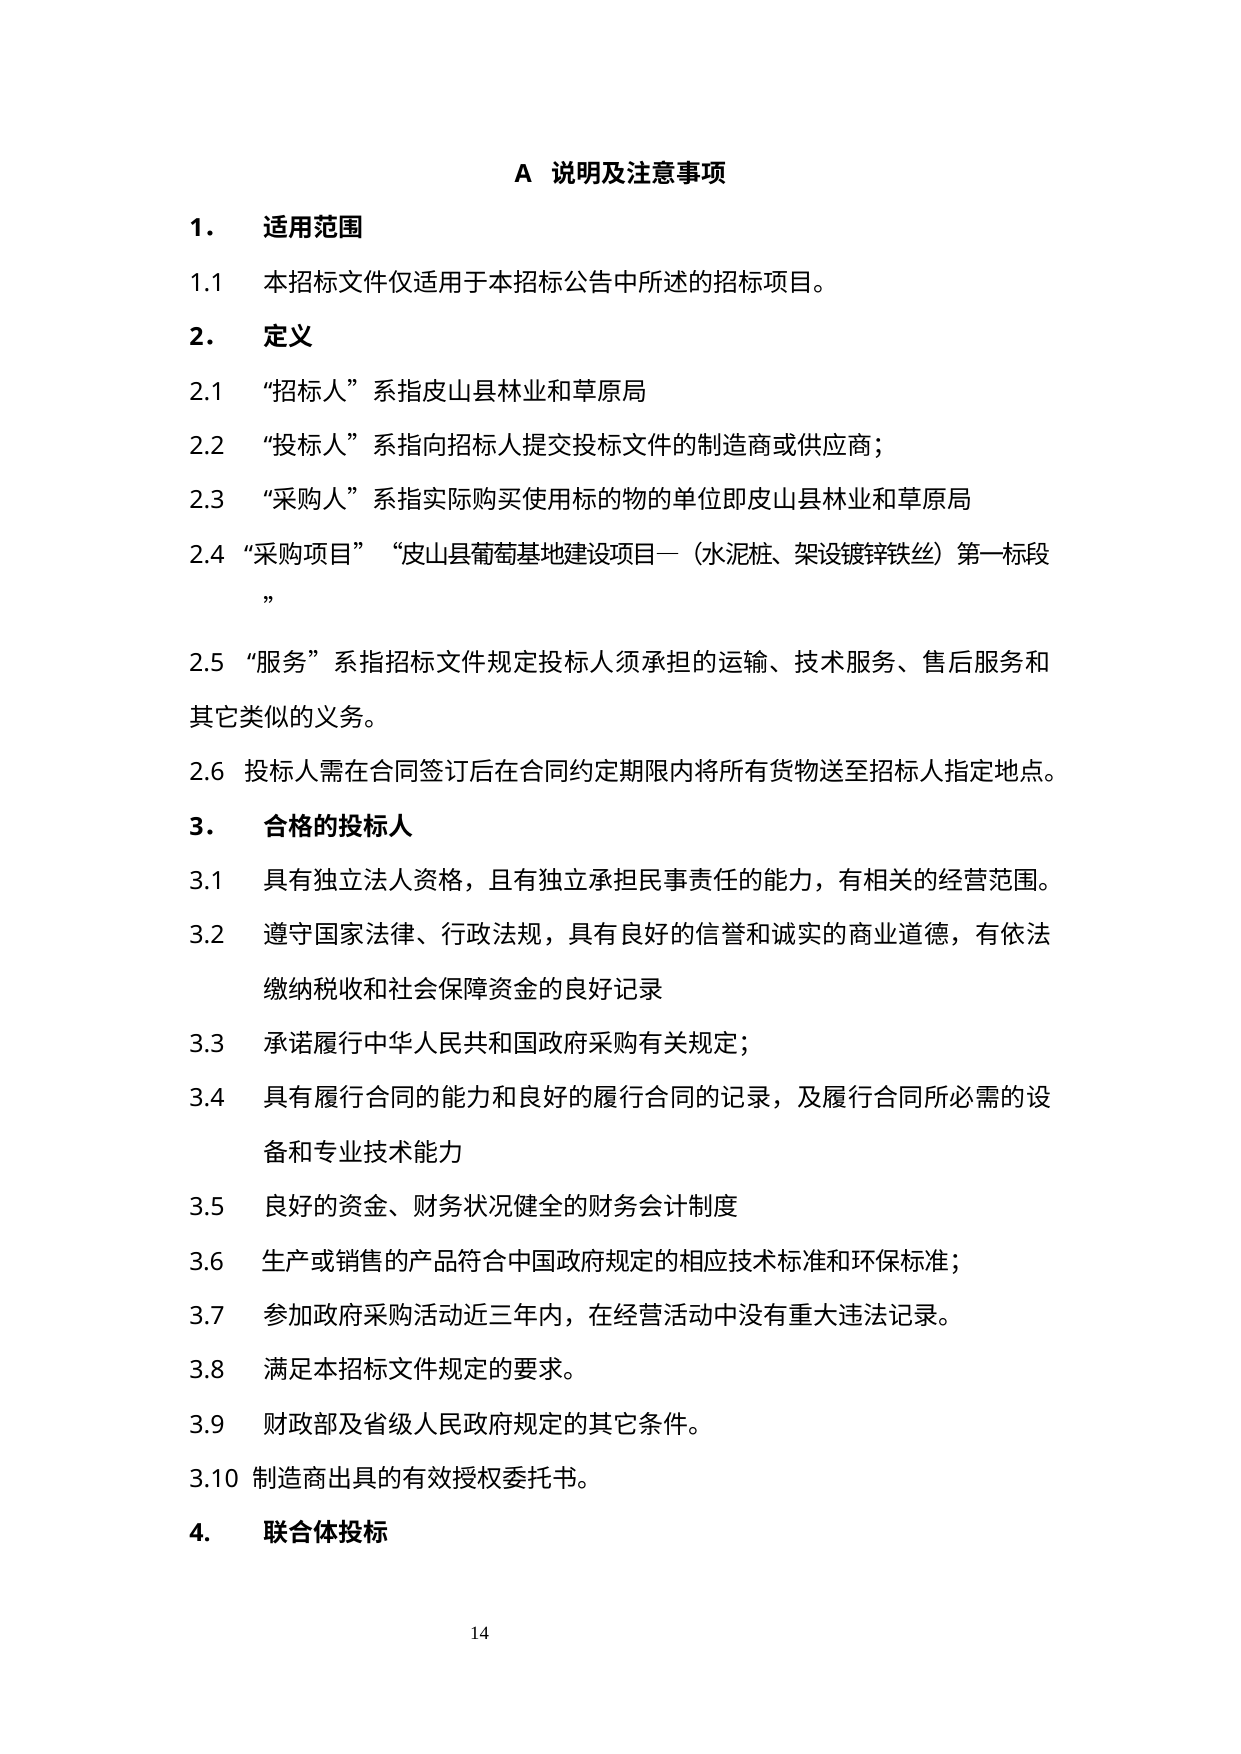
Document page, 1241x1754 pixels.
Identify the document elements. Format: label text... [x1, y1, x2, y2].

text 3.10 制造商出具的有效授权委托书。 [189, 1458, 1051, 1495]
text 3.2 遵守国家法律、行政法规，具有良好的信誉和诚实的商业道德，有依法缴纳税收和社会保障资金的良好记录 [189, 915, 1051, 1005]
text 3.1 具有独立法人资格，且有独立承担民事责任的能力，有相关的经营范围。 [189, 860, 1051, 897]
text 3.4 具有履行合同的能力和良好的履行合同的记录，及履行合同所必需的设备和专业技术能力 [189, 1078, 1051, 1168]
text 3.9 财政部及省级人民政府规定的其它条件。 [189, 1404, 1051, 1440]
text 3.7 参加政府采购活动近三年内，在经营活动中没有重大违法记录。 [189, 1295, 1051, 1332]
text 2.6 投标人需在合同签订后在合同约定期限内将所有货物送至招标人指定地点。 [189, 752, 1051, 788]
text 2.2 “投标人”系指向招标人提交投标文件的制造商或供应商； [189, 425, 1051, 462]
text 2． 定义 [189, 317, 1051, 353]
text 1.1 本招标文件仅适用于本招标公告中所述的招标项目。 [189, 262, 1051, 298]
text 3． 合格的投标人 [189, 806, 1051, 842]
text 2.3 “采购人”系指实际购买使用标的物的单位即皮山县林业和草原局 [189, 480, 1051, 516]
text 3.8 满足本招标文件规定的要求。 [189, 1350, 1051, 1386]
text 1． 适用范围 [189, 208, 1051, 244]
text 4. 联合体投标 [189, 1513, 1051, 1549]
text 2.4 “采购项目”“皮山县葡萄基地建设项目—（水泥桩、架设镀锌铁丝）第一标段 ” [189, 534, 1051, 625]
text 2.5 “服务”系指招标文件规定投标人须承担的运输、技术服务、售后服务和其它类似的义务。 [189, 643, 1051, 733]
text A 说明及注意事项 [189, 153, 1051, 190]
text 3.6 生产或销售的产品符合中国政府规定的相应技术标准和环保标准； [189, 1241, 1051, 1277]
text 3.3 承诺履行中华人民共和国政府采购有关规定； [189, 1023, 1051, 1060]
text 2.1 “招标人”系指皮山县林业和草原局 [189, 371, 1051, 407]
text 3.5 良好的资金、财务状况健全的财务会计制度 [189, 1187, 1051, 1223]
